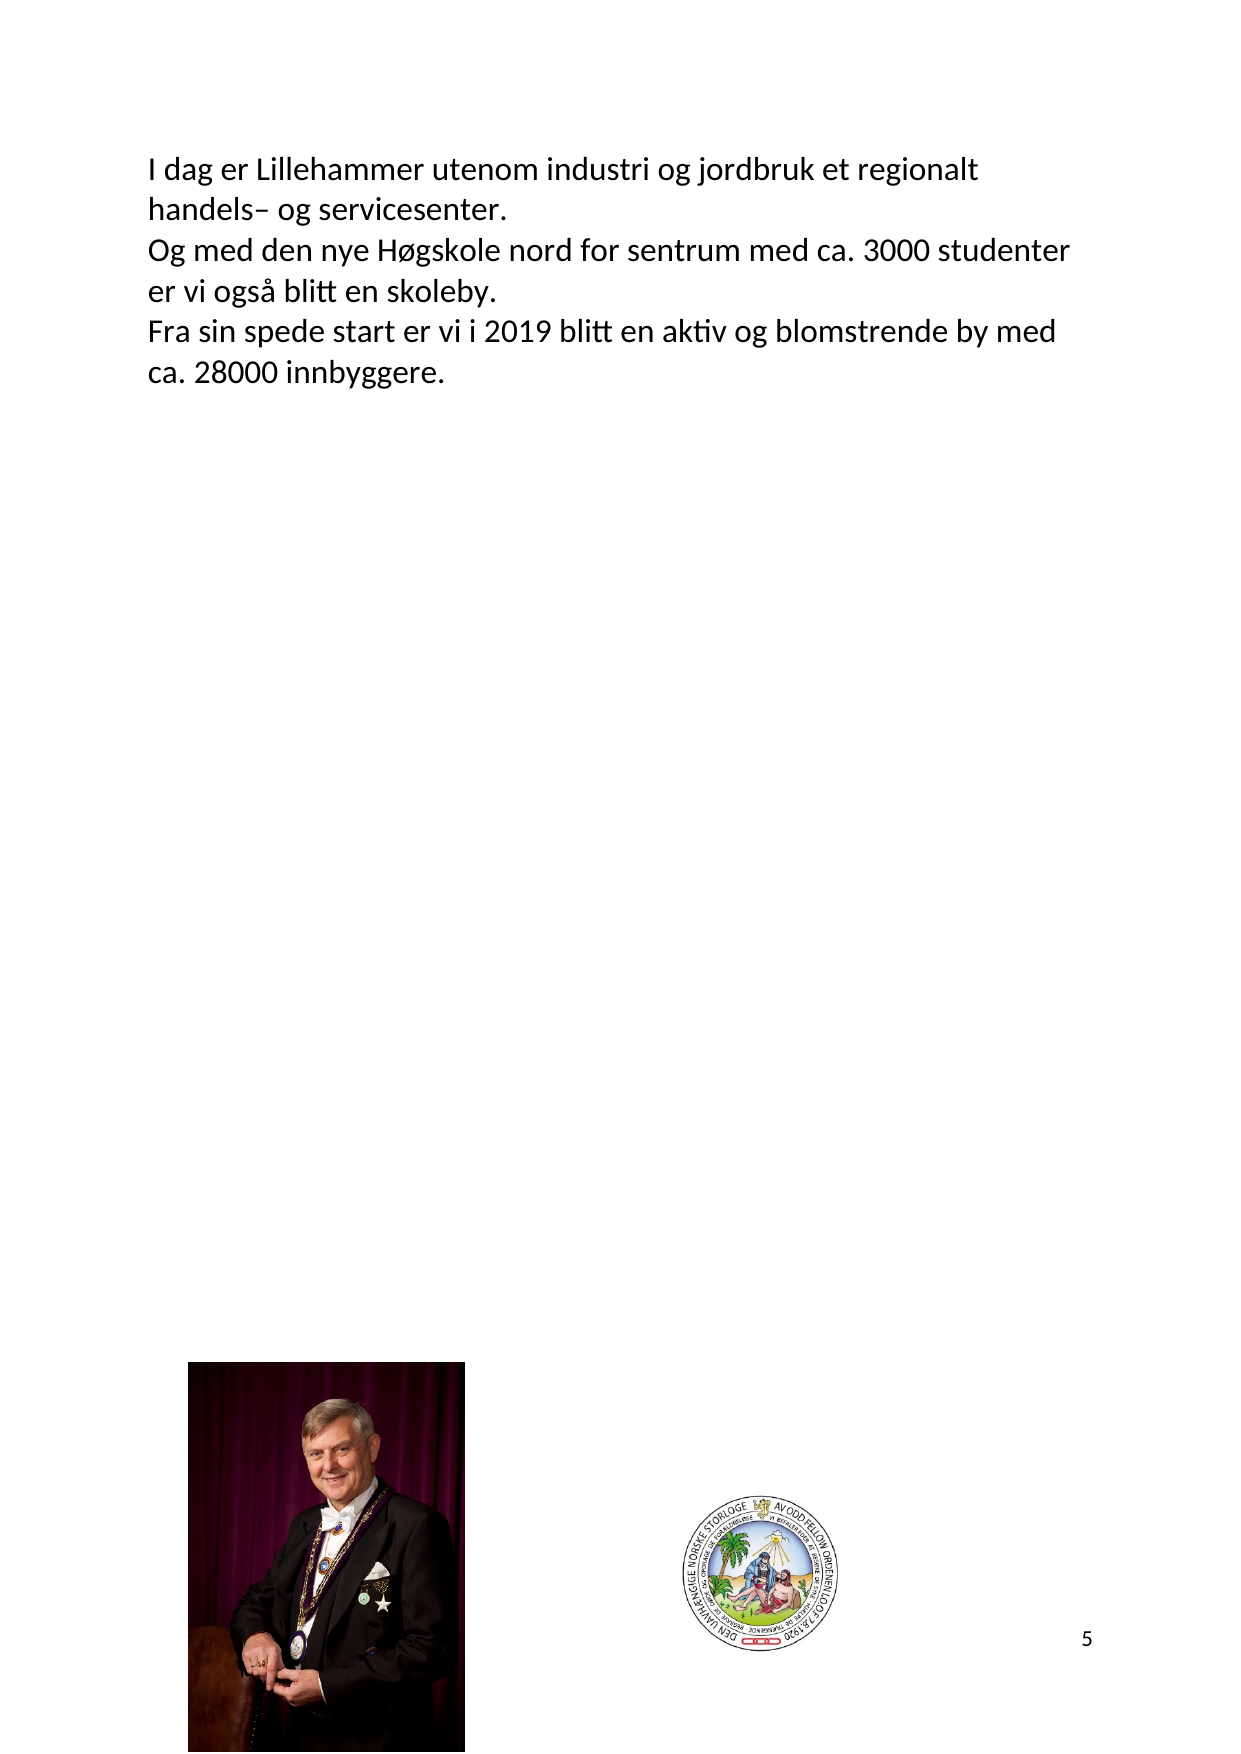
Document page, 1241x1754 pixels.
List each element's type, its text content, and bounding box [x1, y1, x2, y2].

picture [678, 1492, 838, 1652]
text Og med den nye Høgskole nord for sentrum med ca. 3000 studenter er vi også blitt en skoleby. [148, 229, 1093, 311]
picture [186, 1362, 465, 1750]
text Fra sin spede start er vi i 2019 blitt en aktiv og blomstrende by med ca. 28000 innbyggere. [148, 311, 1093, 392]
text I dag er Lillehammer utenom industri og jordbruk et regionalt handels– og servicesenter. [148, 148, 1093, 229]
